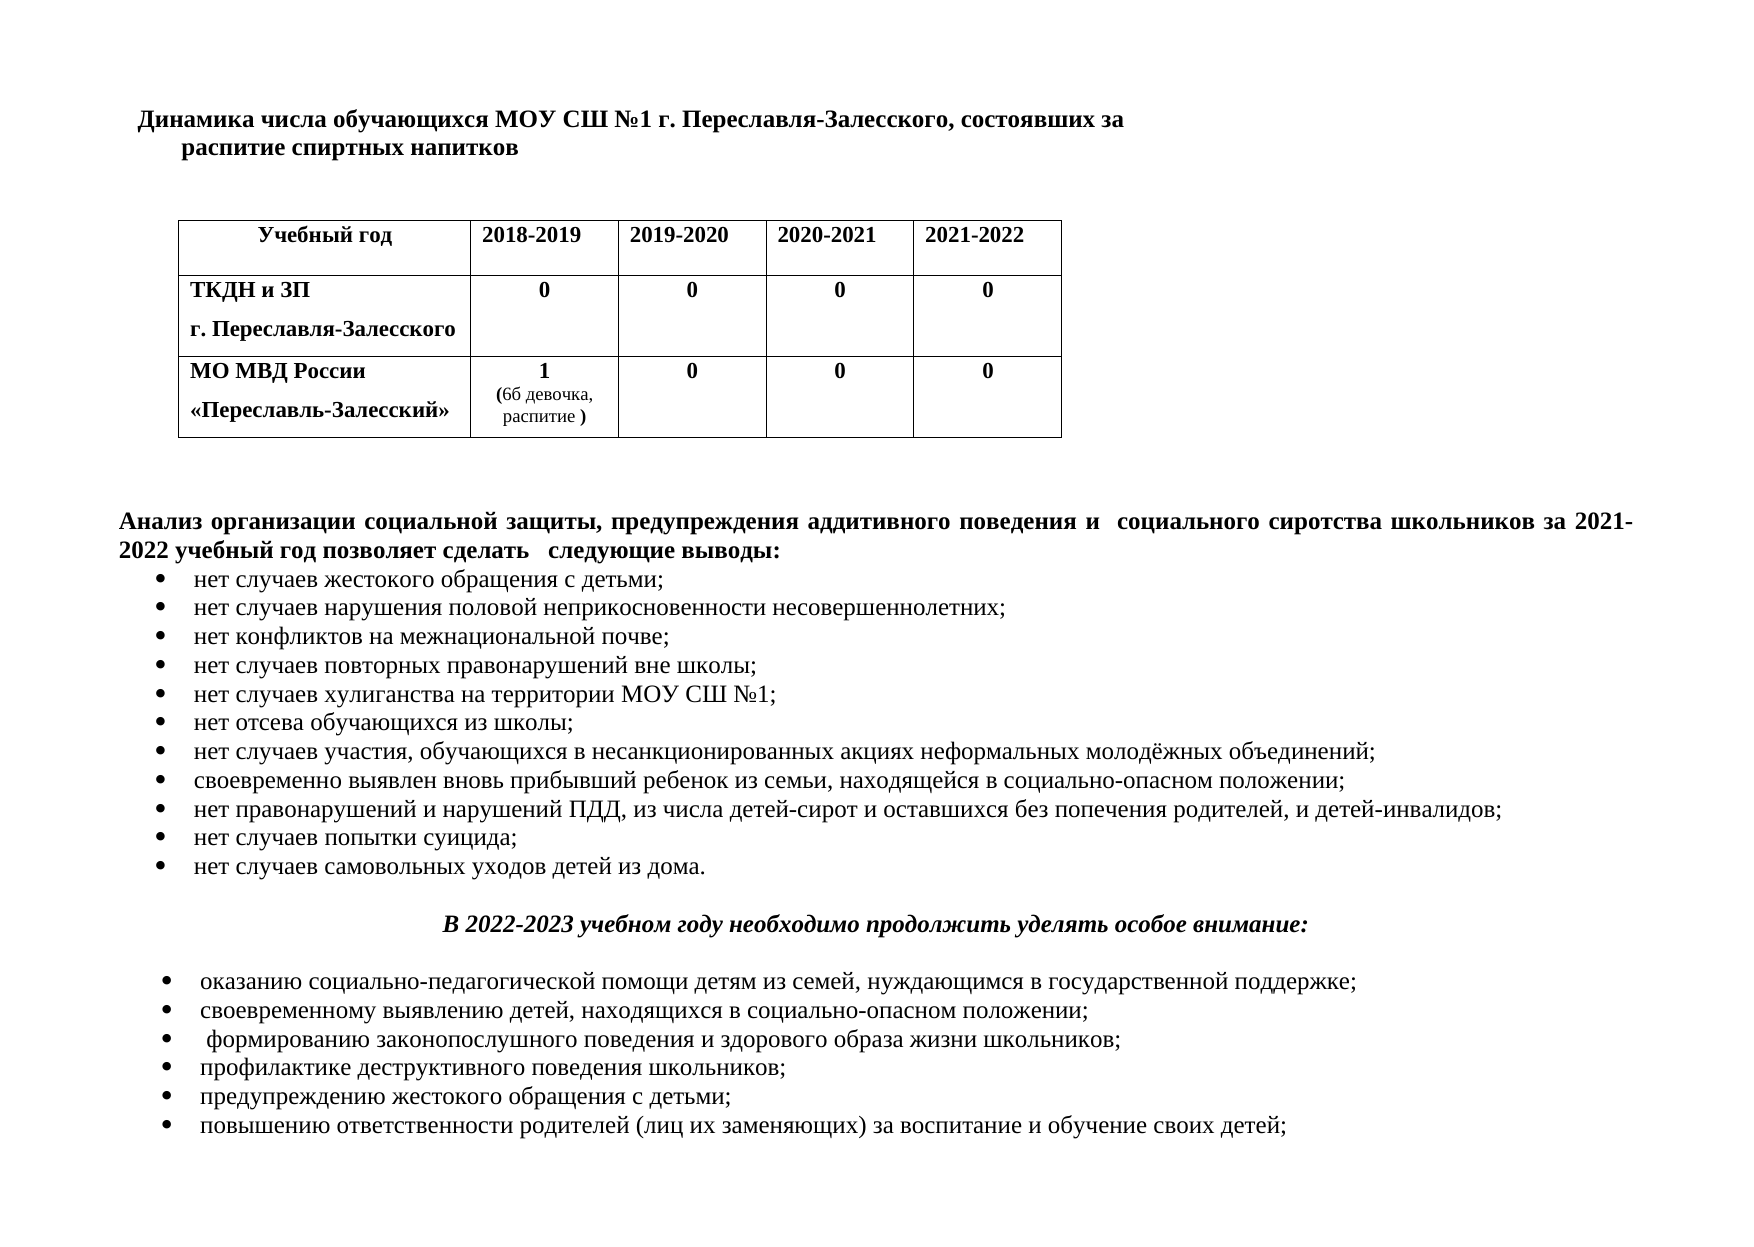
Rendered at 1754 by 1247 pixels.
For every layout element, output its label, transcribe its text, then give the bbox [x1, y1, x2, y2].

table_header 2018-2019 [471, 221, 618, 275]
table_cell 0 [619, 357, 766, 437]
list предупреждению жестокого обращения с детьми; [162, 1081, 1635, 1110]
table_header 2019-2020 [619, 221, 766, 275]
table_cell ТКДН и ЗП г. Переславля-Залесского [179, 276, 470, 356]
list оказанию социально-педагогической помощи детям из семей, нуждающимся в государственной поддержке; [162, 966, 1635, 995]
list нет случаев самовольных уходов детей из дома. [156, 851, 1635, 880]
list нет случаев хулиганства на территории МОУ СШ №1; [156, 679, 1635, 707]
text распитие спиртных напитков [119, 132, 1635, 161]
list нет случаев участия, обучающихся в несанкционированных акциях неформальных молодёжных объединений; [156, 736, 1635, 765]
list нет конфликтов на межнациональной почве; [156, 621, 1635, 650]
table_cell 0 [619, 276, 766, 356]
table_cell МО МВД России «Переславль-Залесский» [179, 357, 470, 437]
list повышению ответственности родителей (лиц их заменяющих) за воспитание и обучение своих детей; [162, 1110, 1635, 1139]
list профилактике деструктивного поведения школьников; [162, 1052, 1635, 1081]
list нет отсева обучающихся из школы; [156, 707, 1635, 736]
list своевременно выявлен вновь прибывший ребенок из семьи, находящейся в социально-опасном положении; [156, 765, 1635, 794]
table_cell 0 [767, 357, 913, 437]
text Анализ организации социальной защиты, предупреждения аддитивного поведения и социального сиротства школьников за 2021-2022 учебный год позволяет сделать следующие выводы: [119, 506, 1635, 564]
table_cell 0 [767, 276, 913, 356]
text В 2022-2023 учебном году необходимо продолжить уделять особое внимание: [119, 909, 1635, 937]
text Динамика числа обучающихся МОУ СШ №1 г. Переславля-Залесского, состоявших за [119, 104, 1635, 132]
list нет случаев жестокого обращения с детьми; [156, 564, 1635, 592]
table_cell 0 [914, 276, 1061, 356]
list нет случаев повторных правонарушений вне школы; [156, 650, 1635, 679]
list формированию законопослушного поведения и здорового образа жизни школьников; [162, 1024, 1635, 1052]
table_cell 1 (6б девочка, распитие ) [471, 357, 618, 437]
list своевременному выявлению детей, находящихся в социально-опасном положении; [162, 995, 1635, 1024]
list нет случаев нарушения половой неприкосновенности несовершеннолетних; [156, 592, 1635, 621]
list нет случаев попытки суицида; [156, 822, 1635, 851]
table_header 2020-2021 [767, 221, 913, 275]
table_header Учебный год [179, 221, 470, 275]
table_header 2021-2022 [914, 221, 1061, 275]
table_cell 0 [914, 357, 1061, 437]
list нет правонарушений и нарушений ПДД, из числа детей-сирот и оставшихся без попечения родителей, и детей-инвалидов; [156, 794, 1635, 822]
table_cell 0 [471, 276, 618, 356]
